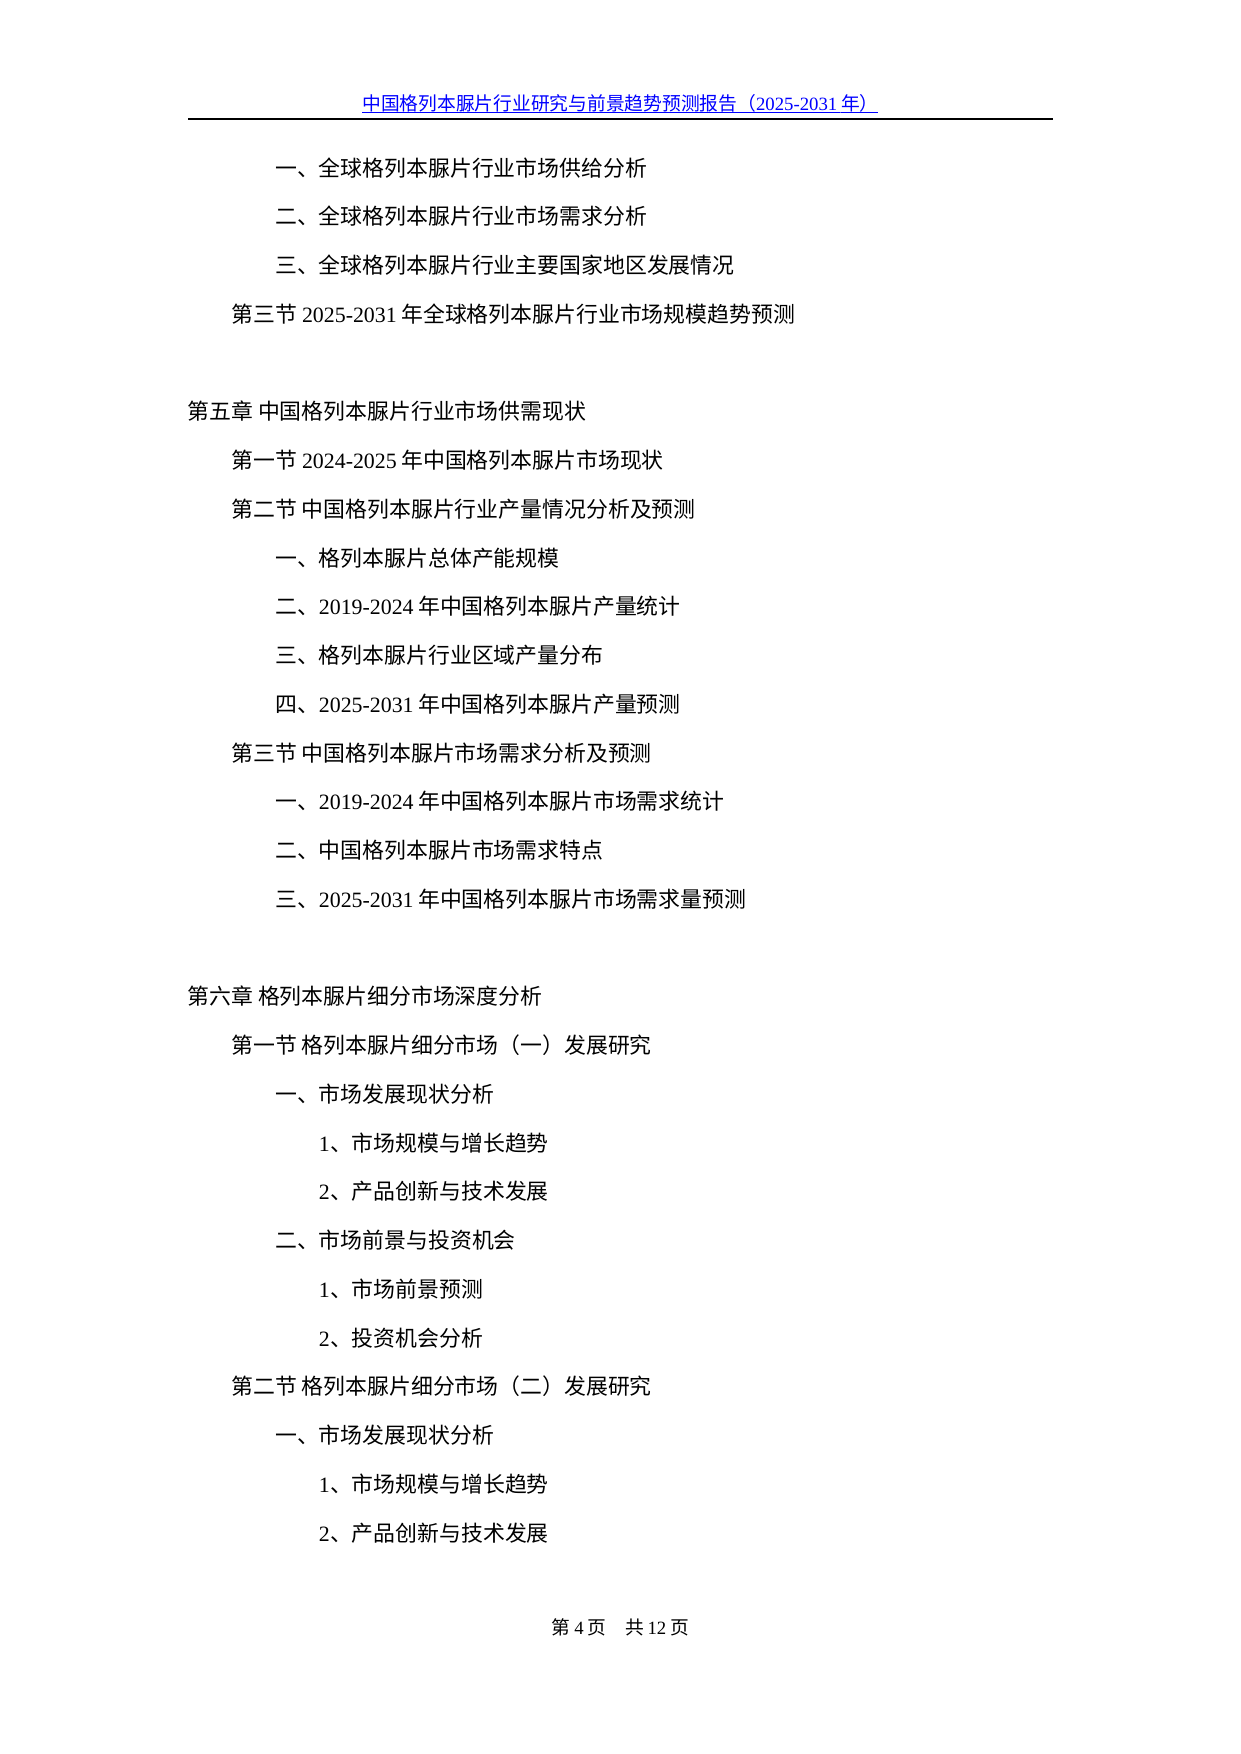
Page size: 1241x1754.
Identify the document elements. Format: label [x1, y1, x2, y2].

text [187, 150, 1053, 1548]
